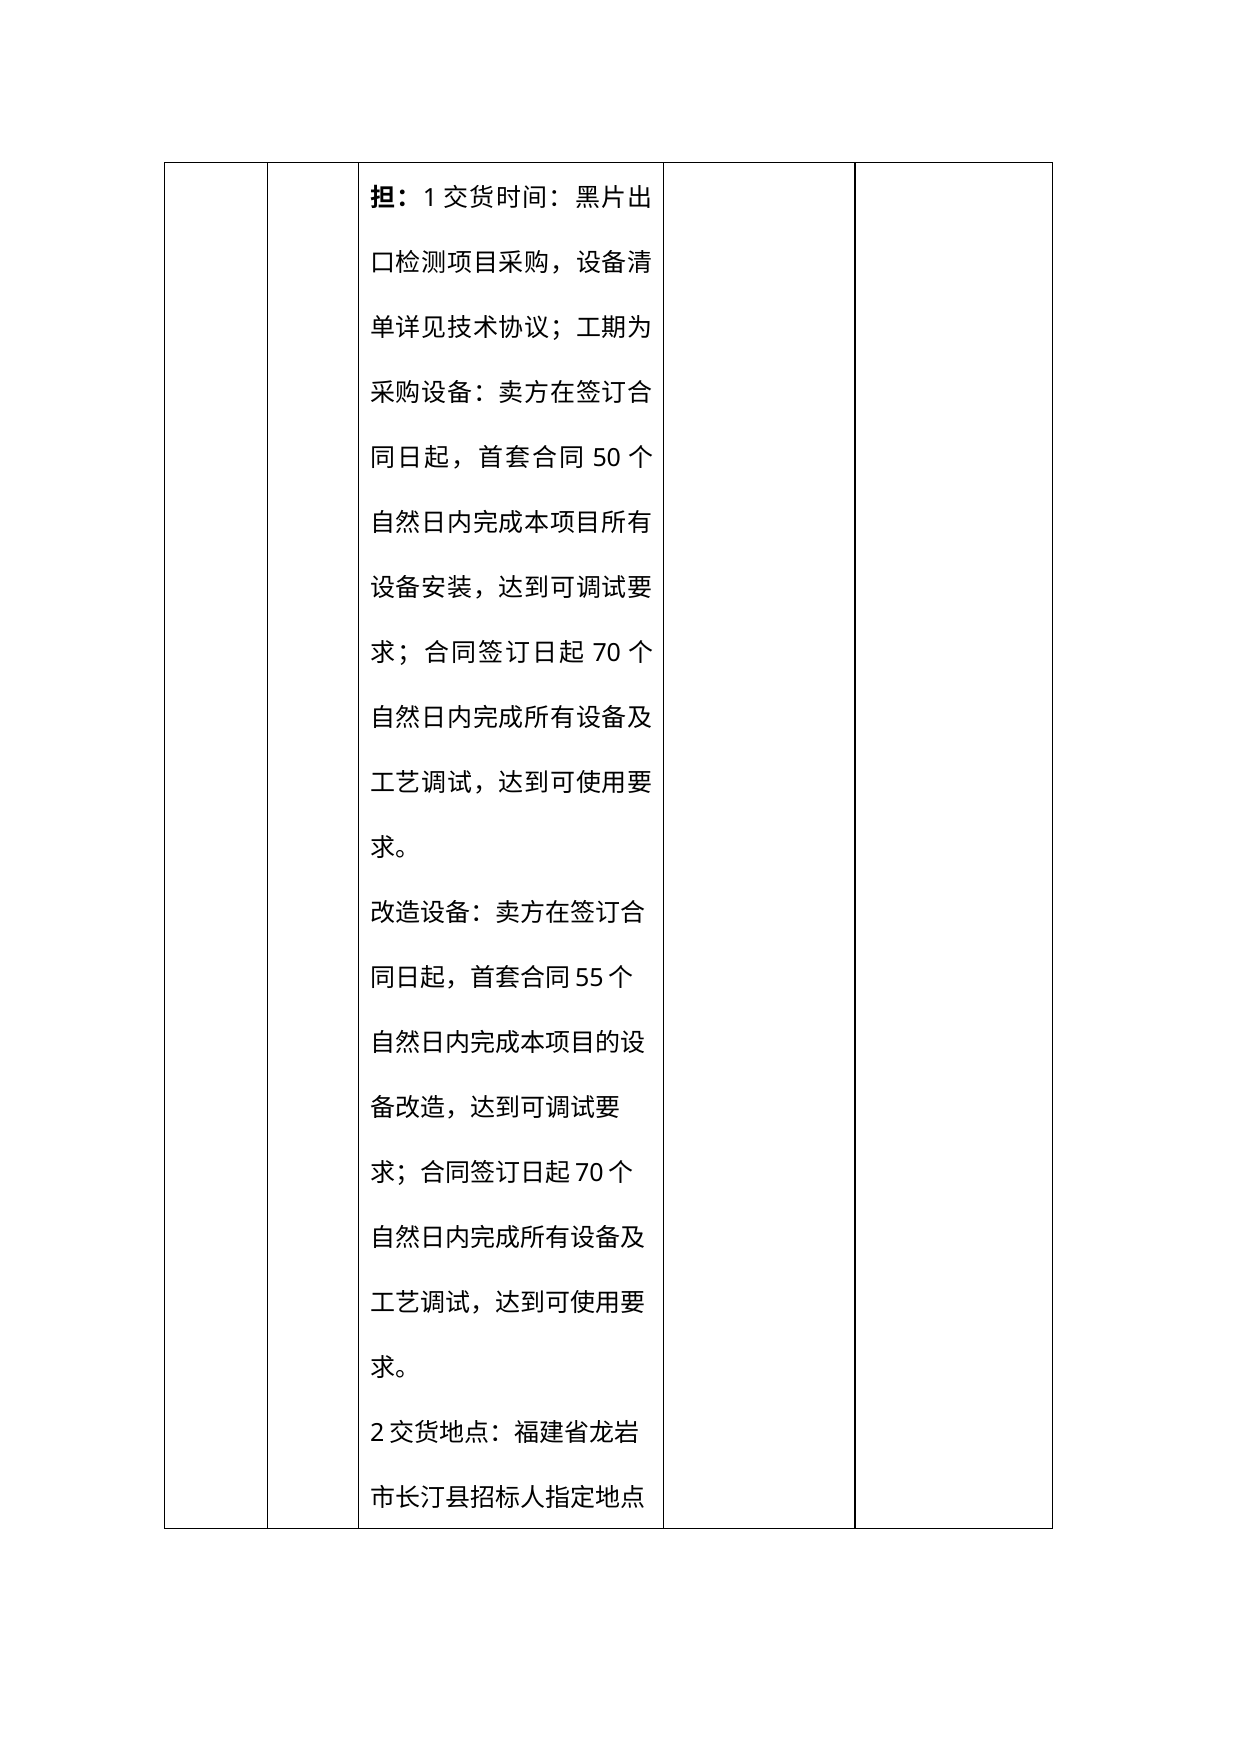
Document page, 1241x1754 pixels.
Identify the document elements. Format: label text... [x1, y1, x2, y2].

table_cell … [165, 163, 267, 1528]
table_cell [856, 163, 1052, 1528]
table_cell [359, 163, 663, 1528]
table_cell 3 [268, 163, 358, 1528]
table_cell [664, 163, 854, 1528]
